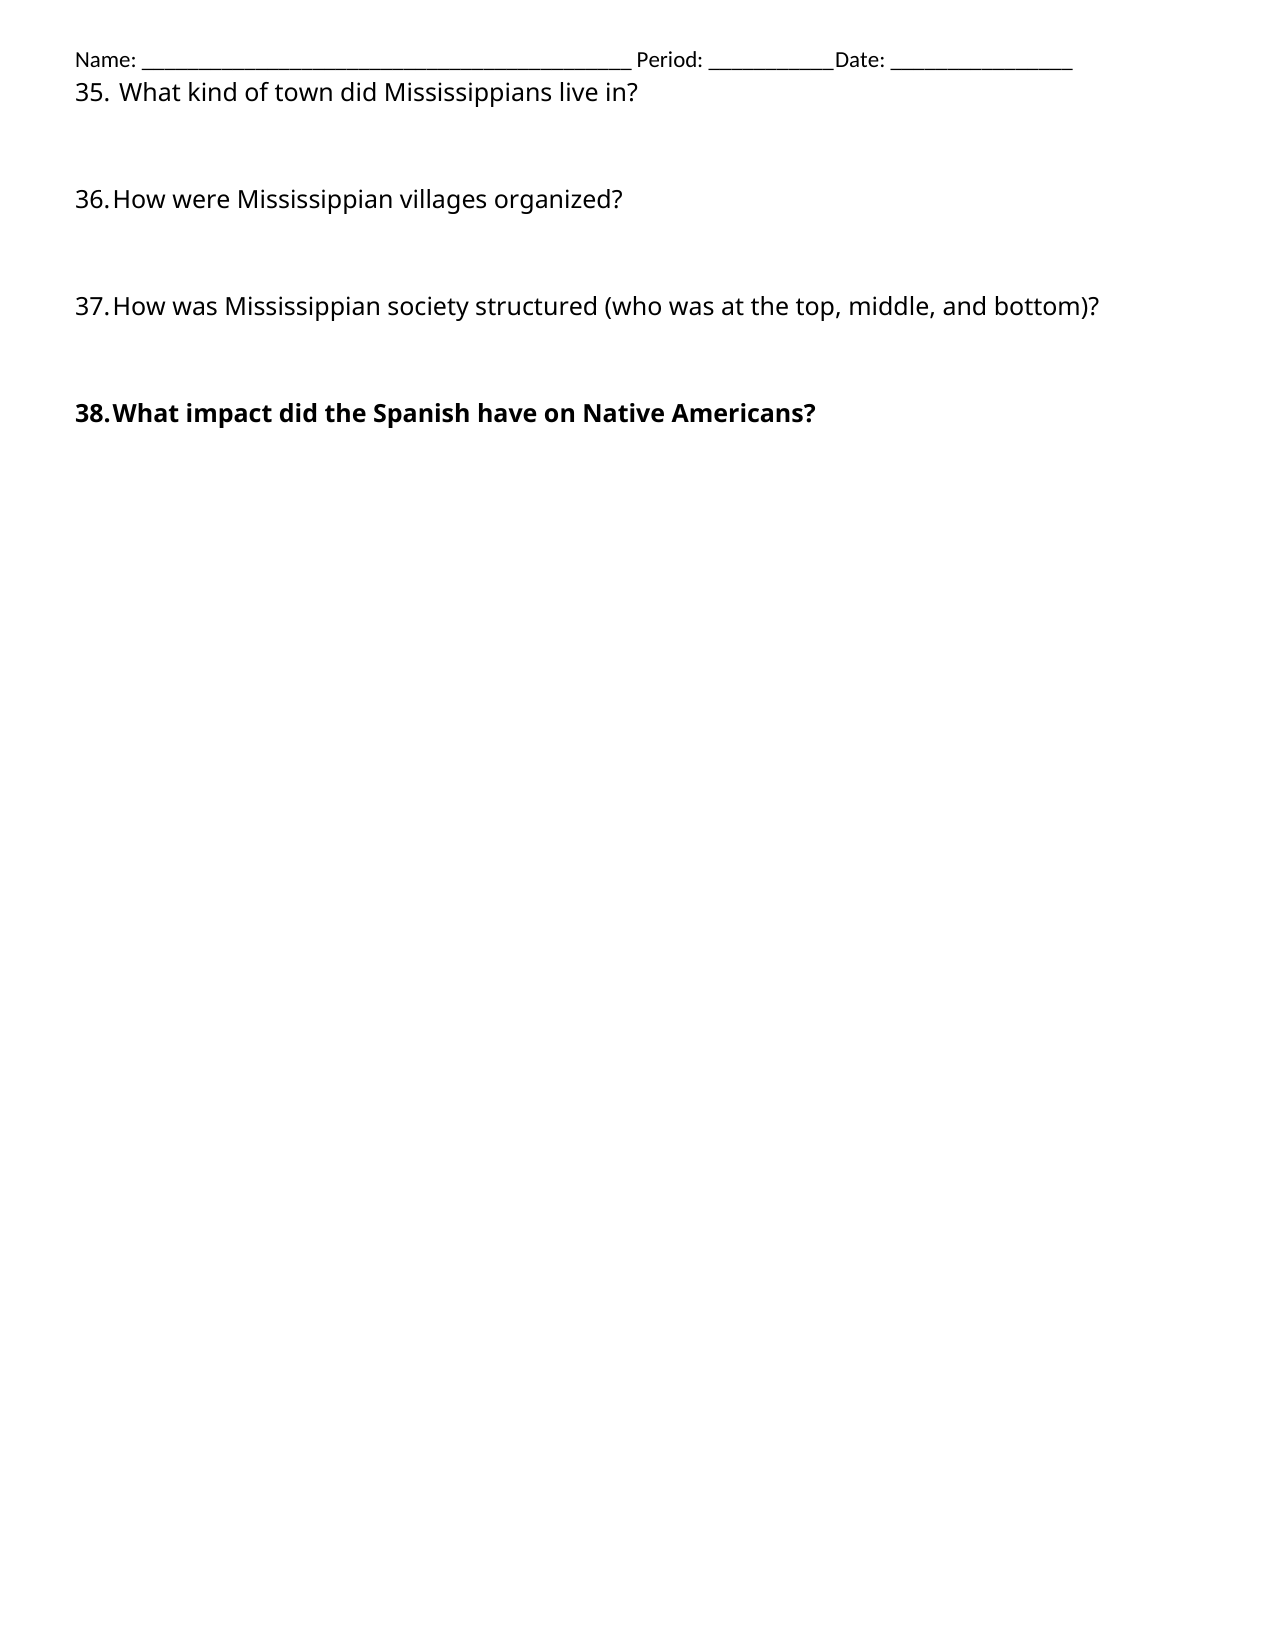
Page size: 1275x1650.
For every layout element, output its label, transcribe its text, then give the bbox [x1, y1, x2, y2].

list What impact did the Spanish have on Native Americans? [75, 396, 1200, 430]
list How was Mississippian society structured (who was at the top, middle, and bottom)? [75, 289, 1200, 323]
list What kind of town did Mississippians live in? [75, 75, 1200, 109]
list How were Mississippian villages organized? [75, 182, 1200, 216]
